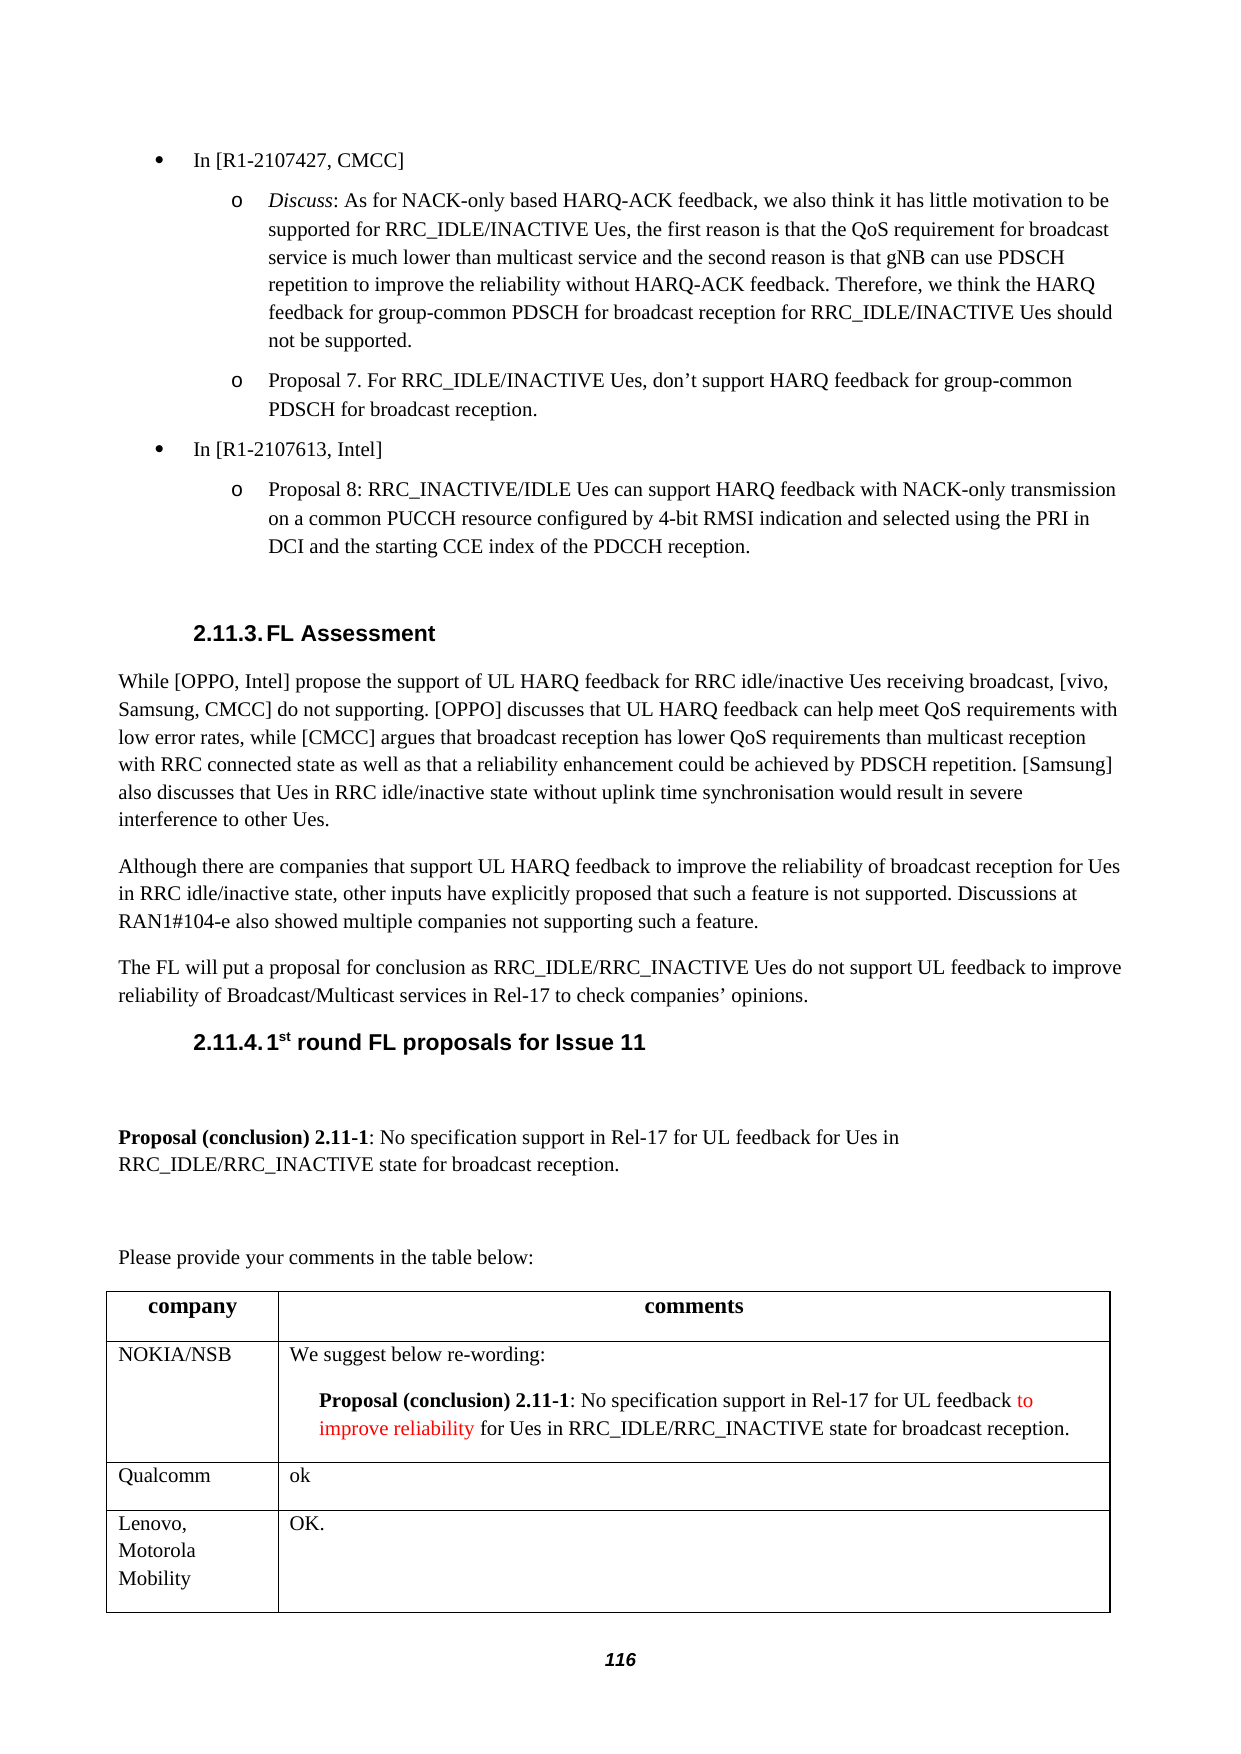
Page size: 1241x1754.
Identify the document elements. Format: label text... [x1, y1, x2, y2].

list In [R1-2107613, Intel] [156, 437, 1122, 461]
text Please provide your comments in the table below: [118, 1245, 1122, 1269]
text While [OPPO, Intel] propose the support of UL HARQ feedback for RRC idle/inactive Ues receiving broadcast, [vivo, Samsung, CMCC] do not supporting. [OPPO] discusses that UL HARQ feedback can help meet QoS requirements with low error rates, while [CMCC] argues that broadcast reception has lower QoS requirements than multicast reception with RRC connected state as well as that a reliability enhancement could be achieved by PDSCH repetition. [Samsung] also discusses that Ues in RRC idle/inactive state without uplink time synchronisation would result in severe interference to other Ues. [118, 669, 1122, 831]
list Proposal 8: RRC_INACTIVE/IDLE Ues can support HARQ feedback with NACK-only transmission on a common PUCCH resource configured by 4-bit RMSI indication and selected using the PRI in DCI and the starting CCE index of the PDCCH reception. [231, 477, 1122, 558]
list In [R1-2107427, CMCC] [156, 148, 1122, 172]
text The FL will put a proposal for conclusion as RRC_IDLE/RRC_INACTIVE Ues do not support UL feedback to improve reliability of Broadcast/Multicast services in Rel-17 to check companies’ opinions. [118, 955, 1122, 1007]
table_cell OK. [279, 1511, 1109, 1612]
table_cell ok [279, 1463, 1109, 1510]
subtitle FL Assessment [193, 620, 1122, 647]
text Although there are companies that support UL HARQ feedback to improve the reliability of broadcast reception for Ues in RRC idle/inactive state, other inputs have explicitly proposed that such a feature is not supported. Discussions at RAN1#104-e also showed multiple companies not supporting such a feature. [118, 854, 1122, 933]
table_header comments [279, 1292, 1109, 1341]
list Proposal 7. For RRC_IDLE/INACTIVE Ues, don’t support HARQ feedback for group-common PDSCH for broadcast reception. [231, 368, 1122, 421]
subtitle 1st round FL proposals for Issue 11 [193, 1029, 1122, 1056]
table_cell We suggest below re-wording: Proposal (conclusion) 2.11-1: No specification support in Rel-17 for UL feedback to improve reliability for Ues in RRC_IDLE/RRC_INACTIVE state for broadcast reception. [279, 1342, 1109, 1462]
table_cell Lenovo, Motorola Mobility [107, 1511, 278, 1612]
table_header company [107, 1292, 278, 1341]
text Proposal (conclusion) 2.11-1: No specification support in Rel-17 for UL feedback for Ues in RRC_IDLE/RRC_INACTIVE state for broadcast reception. [118, 1124, 1122, 1176]
list Discuss: As for NACK-only based HARQ-ACK feedback, we also think it has little motivation to be supported for RRC_IDLE/INACTIVE Ues, the first reason is that the QoS requirement for broadcast service is much lower than multicast service and the second reason is that gNB can use PDSCH repetition to improve the reliability without HARQ-ACK feedback. Therefore, we think the HARQ feedback for group-common PDSCH for broadcast reception for RRC_IDLE/INACTIVE Ues should not be supported. [231, 188, 1122, 352]
table_cell Qualcomm [107, 1463, 278, 1510]
table_cell NOKIA/NSB [107, 1342, 278, 1462]
